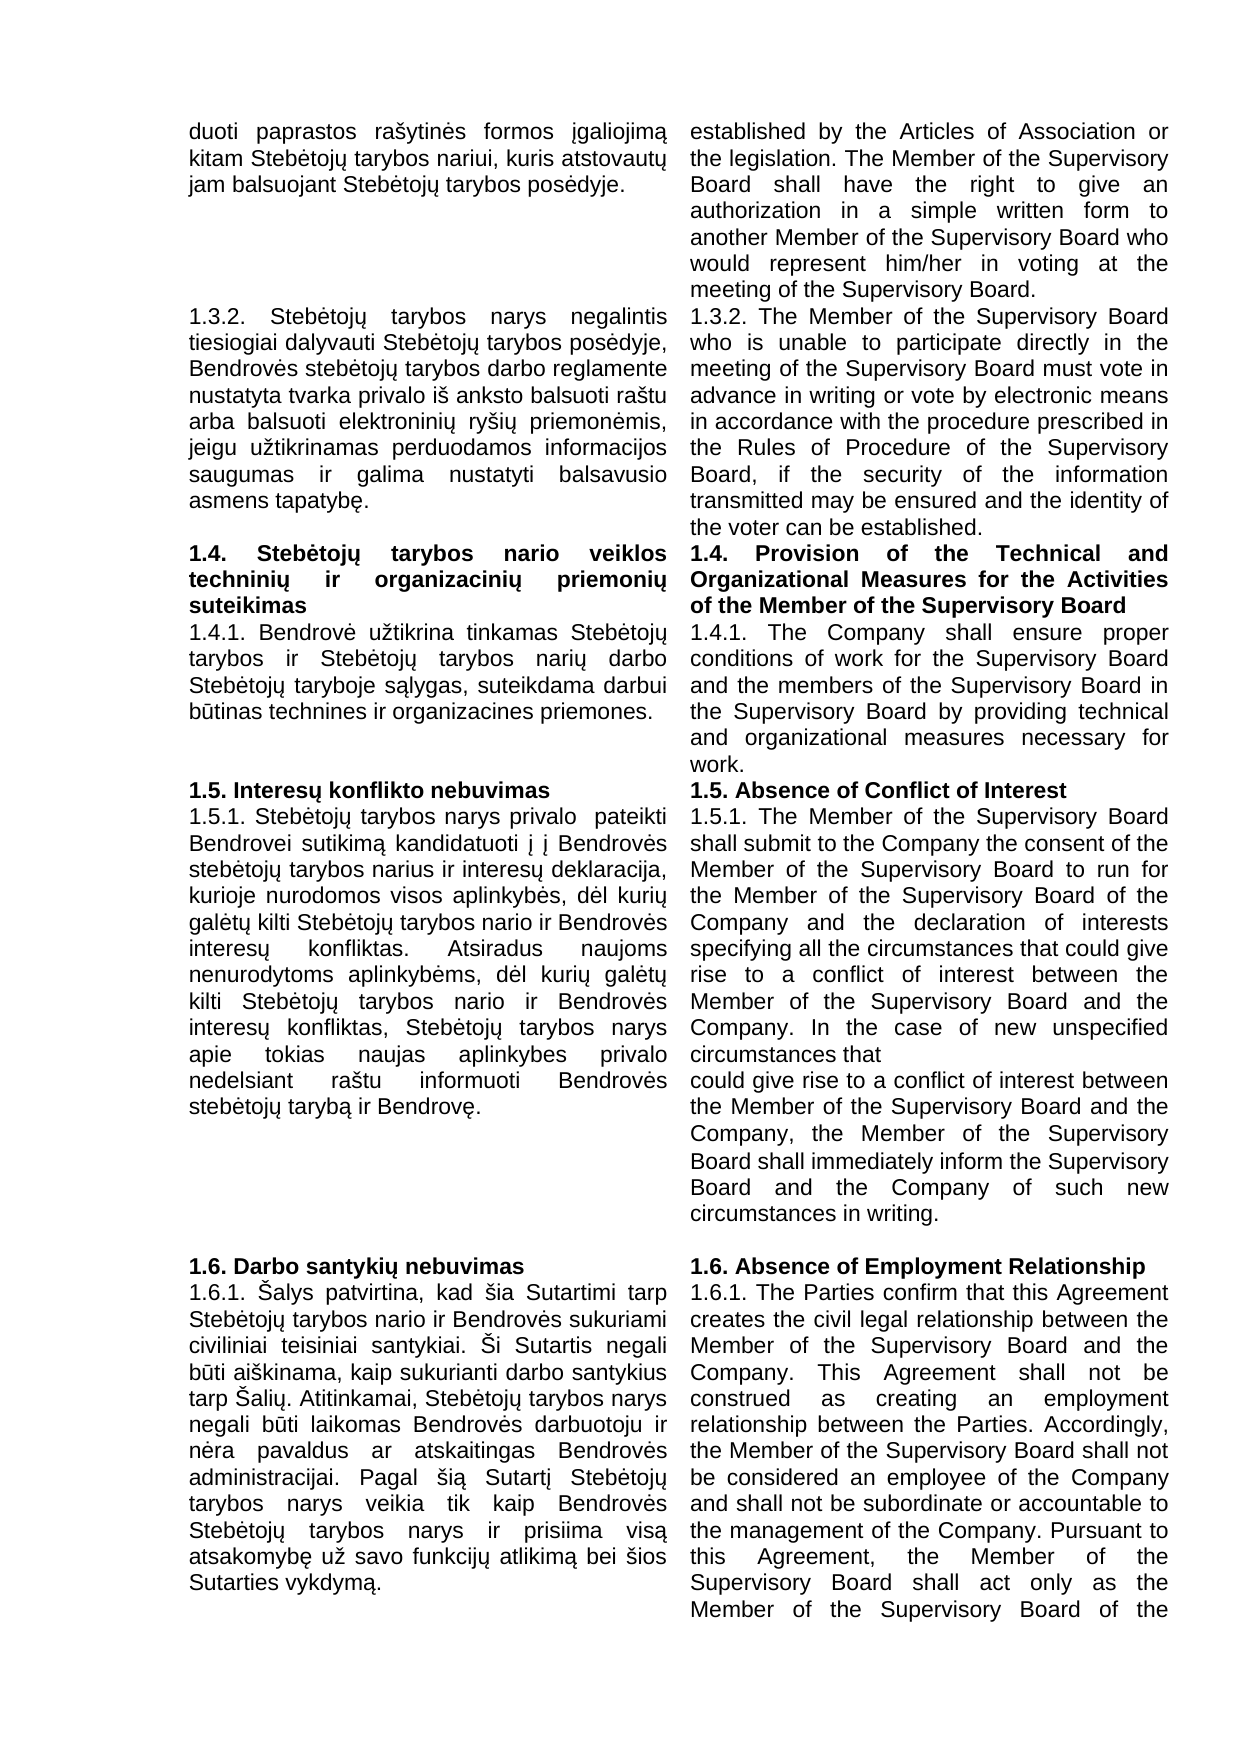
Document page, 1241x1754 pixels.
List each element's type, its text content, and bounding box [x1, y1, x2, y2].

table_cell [177, 118, 679, 303]
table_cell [679, 118, 1180, 303]
table_cell 1.6. Absence of Employment Relationship [679, 1253, 1180, 1279]
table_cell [679, 1279, 1180, 1622]
table_cell 1.5. Absence of Conflict of Interest [679, 777, 1180, 803]
table_cell 1.5.1. Stebėtojų tarybos narys privalo pateikti Bendrovei sutikimą kandidatuoti į į Bendrovės stebėtojų tarybos narius ir interesų deklaracija, kurioje nurodomos visos aplinkybės, dėl kurių galėtų kilti Stebėtojų tarybos nario ir Bendrovės interesų konfliktas. Atsiradus naujoms nenurodytoms aplinkybėms, dėl kurių galėtų kilti Stebėtojų tarybos nario ir Bendrovės interesų konfliktas, Stebėtojų tarybos narys apie tokias naujas aplinkybes privalo nedelsiant raštu informuoti Bendrovės stebėtojų tarybą ir Bendrovę. [177, 803, 679, 1253]
table_cell 1.3.2. Stebėtojų tarybos narys negalintis tiesiogiai dalyvauti Stebėtojų tarybos posėdyje, Bendrovės stebėtojų tarybos darbo reglamente nustatyta tvarka privalo iš anksto balsuoti raštu arba balsuoti elektroninių ryšių priemonėmis, jeigu užtikrinamas perduodamos informacijos saugumas ir galima nustatyti balsavusio asmens tapatybę. [177, 303, 679, 540]
table_cell 1.3.2. The Member of the Supervisory Board who is unable to participate directly in the meeting of the Supervisory Board must vote in advance in writing or vote by electronic means in accordance with the procedure prescribed in the Rules of Procedure of the Supervisory Board, if the security of the information transmitted may be ensured and the identity of the voter can be established. [679, 303, 1180, 540]
table_cell 1.5.1. The Member of the Supervisory Board shall submit to the Company the consent of the Member of the Supervisory Board to run for the Member of the Supervisory Board of the Company and the declaration of interests specifying all the circumstances that could give rise to a conflict of interest between the Member of the Supervisory Board and the Company. In the case of new unspecified circumstances that could give rise to a conflict of interest between the Member of the Supervisory Board and the Company, the Member of the Supervisory Board shall immediately inform the Supervisory Board and the Company of such new circumstances in writing. [679, 803, 1180, 1253]
table_cell 1.6. Darbo santykių nebuvimas [177, 1253, 679, 1279]
table_cell 1.4.1. Bendrovė užtikrina tinkamas Stebėtojų tarybos ir Stebėtojų tarybos narių darbo Stebėtojų taryboje sąlygas, suteikdama darbui būtinas technines ir organizacines priemones. [177, 619, 679, 777]
table_cell 1.5. Interesų konflikto nebuvimas [177, 777, 679, 803]
table_cell 1.4. Provision of the Technical and Organizational Measures for the Activities of the Member of the Supervisory Board [679, 540, 1180, 619]
table_cell 1.4. Stebėtojų tarybos nario veiklos techninių ir organizacinių priemonių suteikimas [177, 540, 679, 619]
table_cell 1.4.1. The Company shall ensure proper conditions of work for the Supervisory Board and the members of the Supervisory Board in the Supervisory Board by providing technical and organizational measures necessary for work. [679, 619, 1180, 777]
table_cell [177, 1279, 679, 1622]
